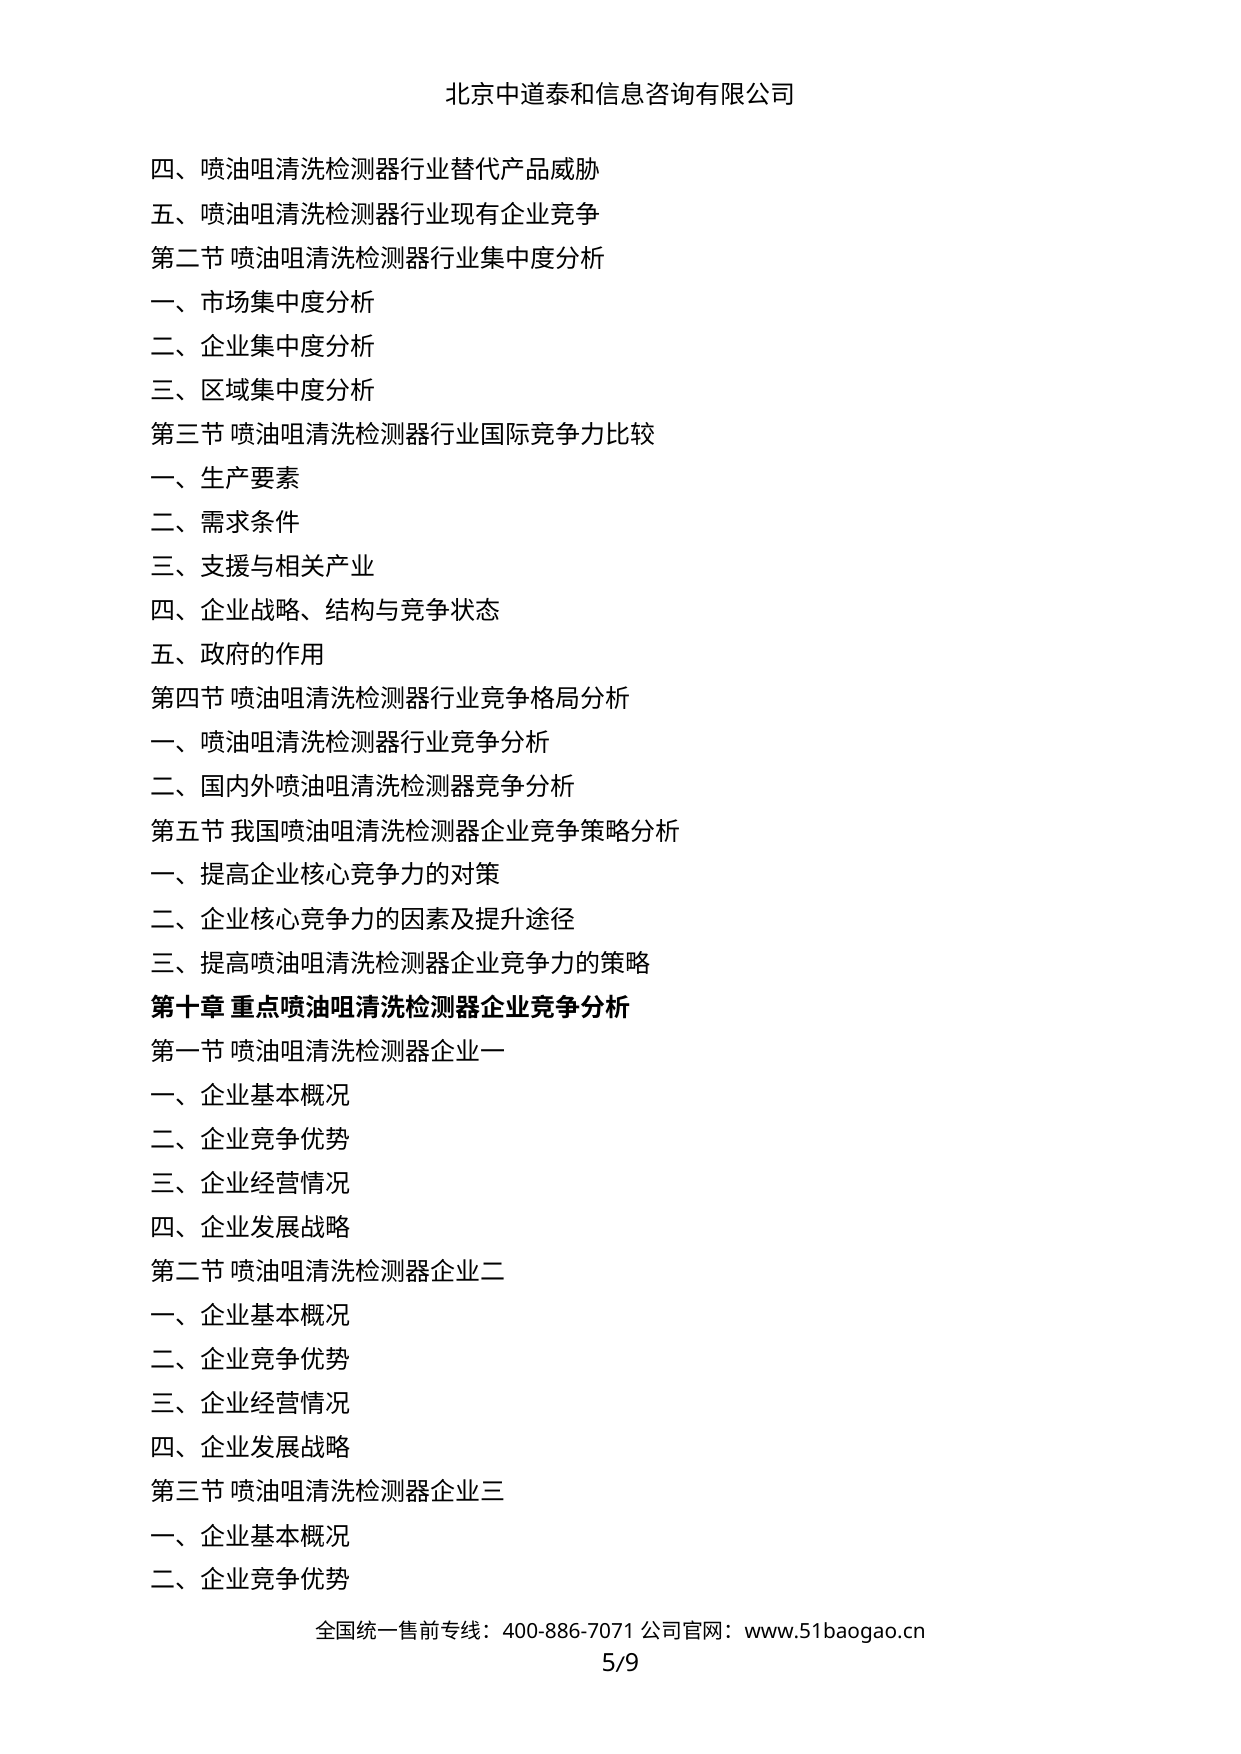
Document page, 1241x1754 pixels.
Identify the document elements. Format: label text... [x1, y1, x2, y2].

text 二、企业竞争优势 [150, 1119, 1090, 1156]
text 三、支援与相关产业 [150, 547, 1090, 583]
text 三、提高喷油咀清洗检测器企业竞争力的策略 [150, 943, 1090, 979]
text 一、企业基本概况 [150, 1075, 1090, 1112]
text 第四节 喷油咀清洗检测器行业竞争格局分析 [150, 679, 1090, 715]
text 三、区域集中度分析 [150, 370, 1090, 407]
text 三、企业经营情况 [150, 1384, 1090, 1420]
text 第二节 喷油咀清洗检测器企业二 [150, 1252, 1090, 1288]
text 二、企业竞争优势 [150, 1560, 1090, 1596]
text 一、企业基本概况 [150, 1516, 1090, 1552]
text 三、企业经营情况 [150, 1163, 1090, 1200]
text 第十章 重点喷油咀清洗检测器企业竞争分析 [150, 987, 1090, 1023]
text 一、生产要素 [150, 458, 1090, 495]
text 二、企业集中度分析 [150, 326, 1090, 362]
text 一、喷油咀清洗检测器行业竞争分析 [150, 723, 1090, 759]
text 四、企业战略、结构与竞争状态 [150, 591, 1090, 627]
text 四、企业发展战略 [150, 1428, 1090, 1464]
text 一、提高企业核心竞争力的对策 [150, 855, 1090, 891]
text 四、喷油咀清洗检测器行业替代产品威胁 [150, 150, 1090, 186]
text 第五节 我国喷油咀清洗检测器企业竞争策略分析 [150, 811, 1090, 847]
text 第一节 喷油咀清洗检测器企业一 [150, 1031, 1090, 1067]
text 五、喷油咀清洗检测器行业现有企业竞争 [150, 194, 1090, 230]
text 一、市场集中度分析 [150, 282, 1090, 318]
text 五、政府的作用 [150, 635, 1090, 671]
text 二、需求条件 [150, 502, 1090, 539]
text 二、国内外喷油咀清洗检测器竞争分析 [150, 767, 1090, 803]
text 第二节 喷油咀清洗检测器行业集中度分析 [150, 238, 1090, 274]
text 二、企业竞争优势 [150, 1340, 1090, 1376]
text 一、企业基本概况 [150, 1296, 1090, 1332]
text 第三节 喷油咀清洗检测器行业国际竞争力比较 [150, 414, 1090, 451]
text 二、企业核心竞争力的因素及提升途径 [150, 899, 1090, 935]
text 四、企业发展战略 [150, 1207, 1090, 1244]
text 第三节 喷油咀清洗检测器企业三 [150, 1472, 1090, 1508]
